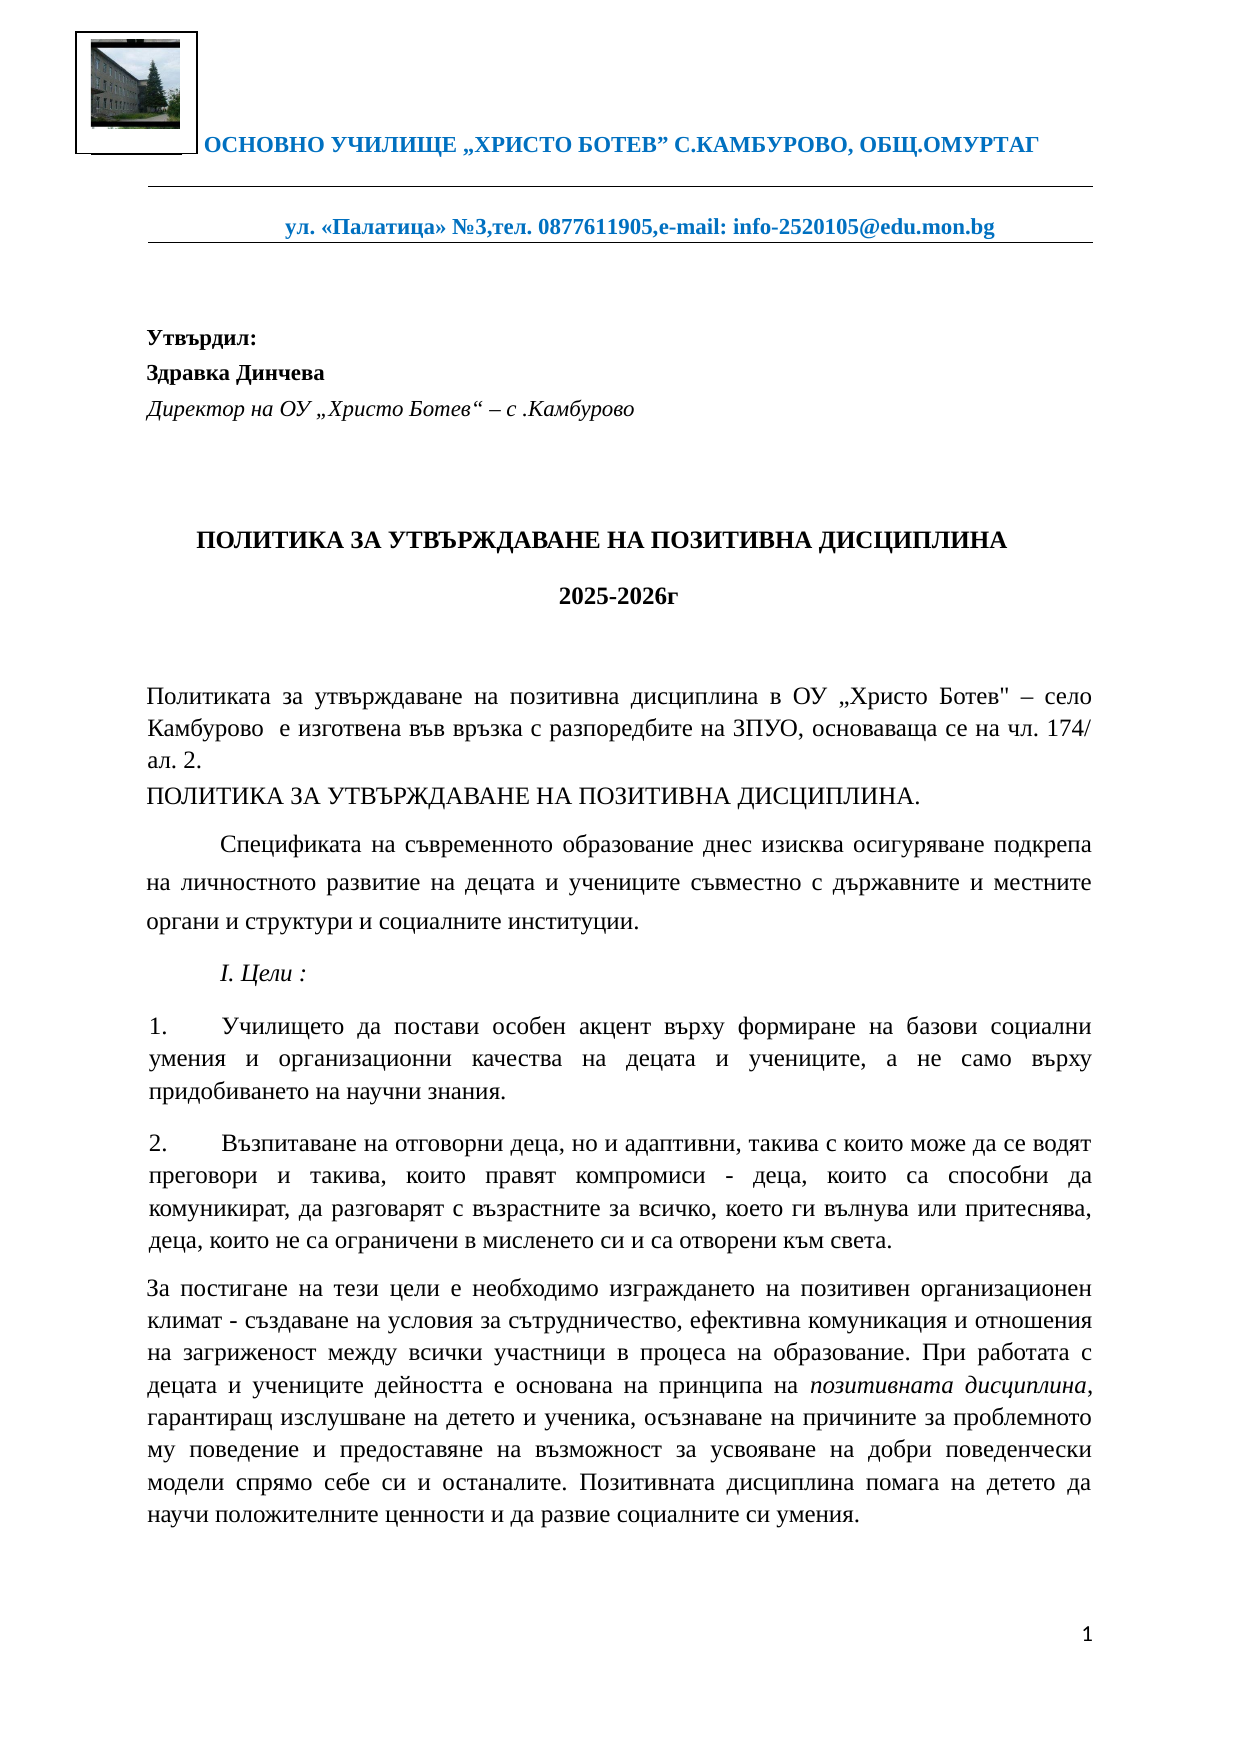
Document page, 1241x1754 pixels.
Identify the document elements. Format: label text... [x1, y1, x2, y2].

text За постигане на тези цели е необходимо изграждането на позитивен организационен климат - създаване на условия за сътрудничество, ефективна комуникация и отношения на загриженост между всички участници в процеса на образование. При работата с децата и учениците дейността е основана на принципа на позитивната дисциплина, гарантиращ изслушване на детето и ученика, осъзнаване на причините за проблемното му поведение и предоставяне на възможност за усвояване на добри поведенчески модели спрямо себе си и останалите. Позитивната дисциплина помага на детето да научи положителните ценности и да развие социалните си умения. [146, 1273, 1093, 1528]
text ПОЛИТИКА ЗА УТВЪРЖДАВАНЕ НА ПОЗИТИВНА ДИСЦИПЛИНА. [146, 781, 1093, 809]
text Спецификата на съвременното образование днес изисква осигуряване подкрепа на личностното развитие на децата и учениците съвместно с държавните и местните органи и структури и социалните институции. [146, 829, 1093, 935]
list Училището да постави особен акцент върху формиране на базови социални умения и организационни качества на децата и учениците, а не само върху придобиването на научни знания. [148, 1011, 1093, 1104]
text Здравка Динчева [146, 359, 1093, 386]
text I. Цели : [146, 958, 1093, 987]
text Утвърдил: [146, 324, 1093, 351]
text Политиката за утвърждаване на позитивна дисциплина в ОУ „Христо Ботев" – село Камбурово е изготвена във връзка с разпоредбите на ЗПУО, основаваща се на чл. 174/ ал. 2. [146, 681, 1093, 774]
text Директор на ОУ „Христо Ботев“ – с .Камбурово [147, 394, 1093, 421]
text ПОЛИТИКА ЗА УТВЪРЖДАВАНЕ НА ПОЗИТИВНА ДИСЦИПЛИНА [146, 525, 1093, 554]
picture [90, 39, 180, 129]
list Възпитаване на отговорни деца, но и адаптивни, такива с които може да се водят преговори и такива, които правят компромиси - деца, които са способни да комуникират, да разговарят с възрастните за всичко, което ги вълнува или притеснява, деца, които не са ограничени в мисленето си и са отворени към света. [148, 1128, 1093, 1254]
text 2025-2026г [146, 581, 1093, 610]
